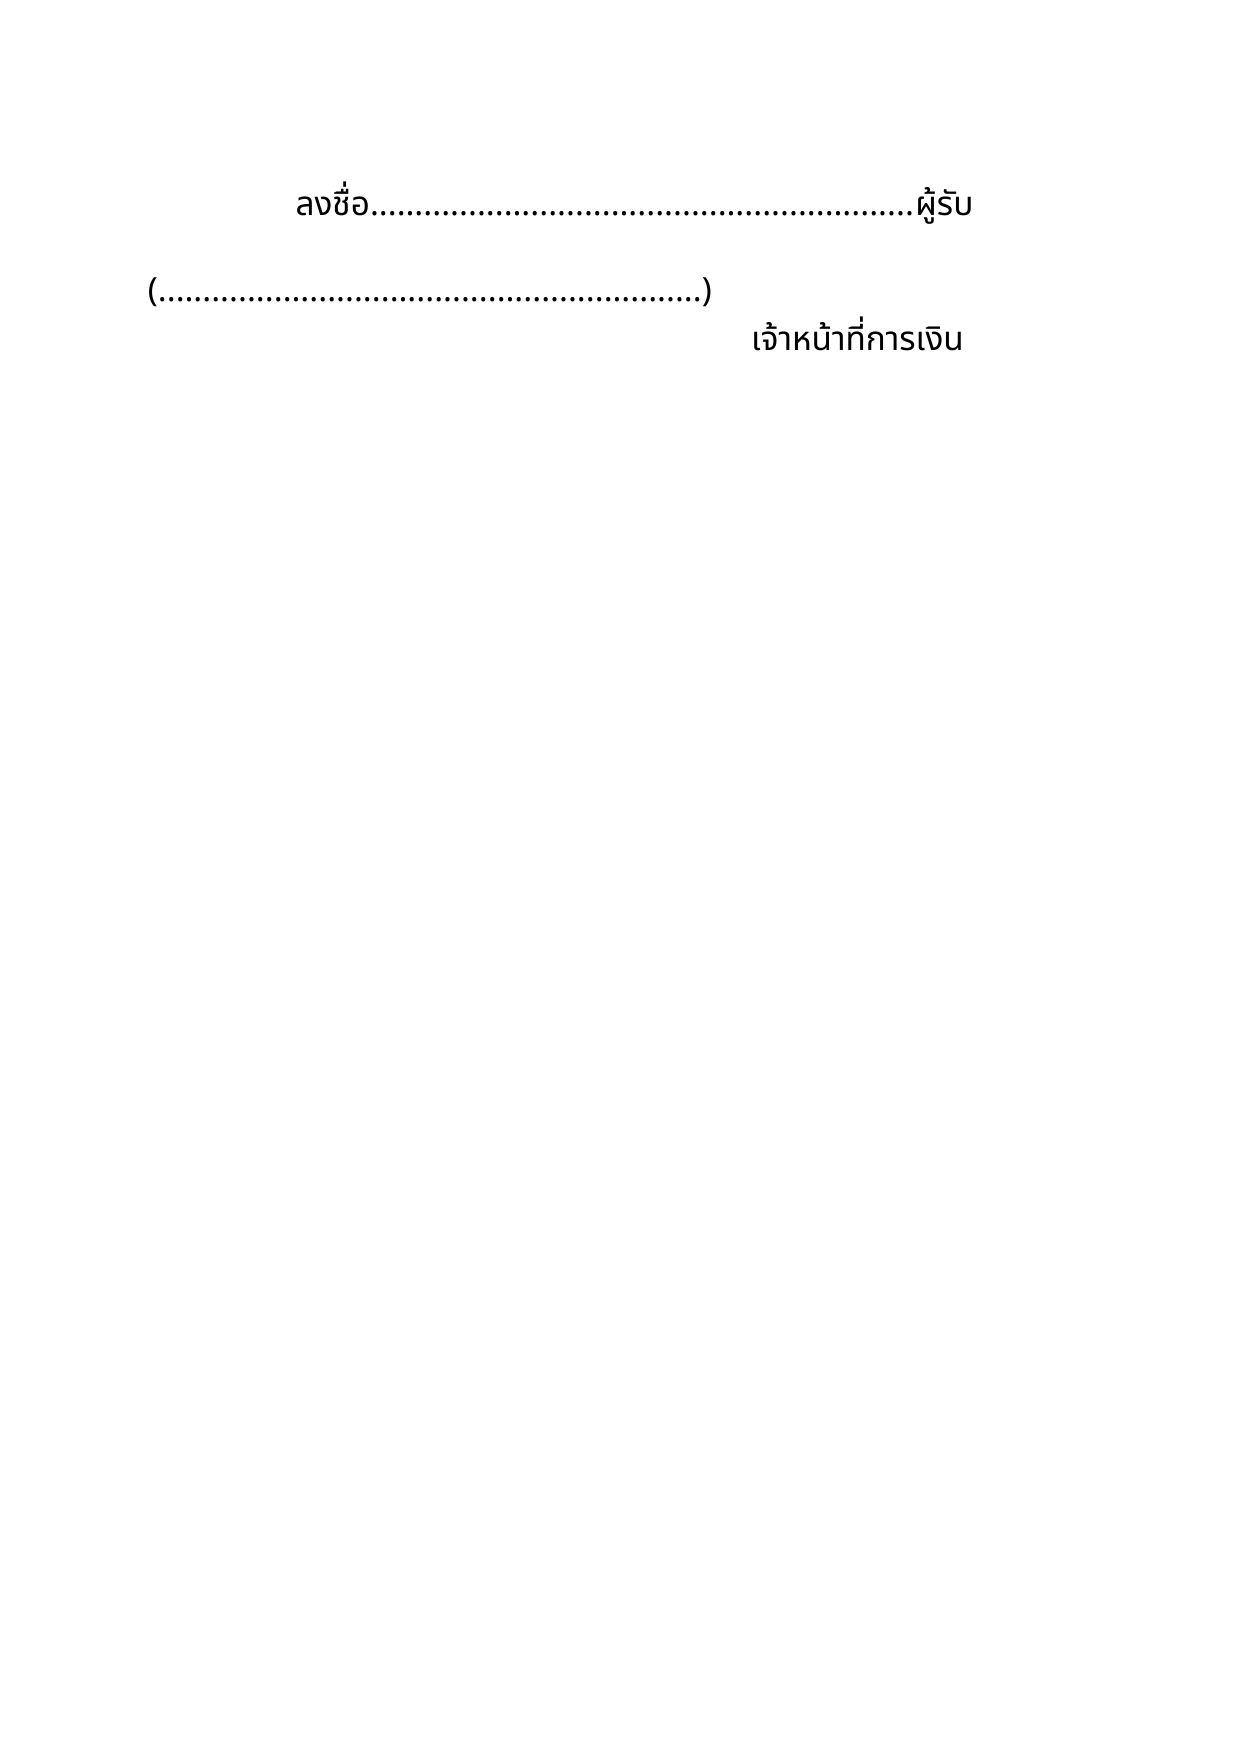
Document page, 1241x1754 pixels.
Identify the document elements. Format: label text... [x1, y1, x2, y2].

text เจ้าหน้าที่การเงิน [148, 315, 1092, 365]
text ลงชื่อ.............................................................ผู้รับ [148, 148, 1092, 230]
text (.............................................................) [148, 234, 1092, 311]
